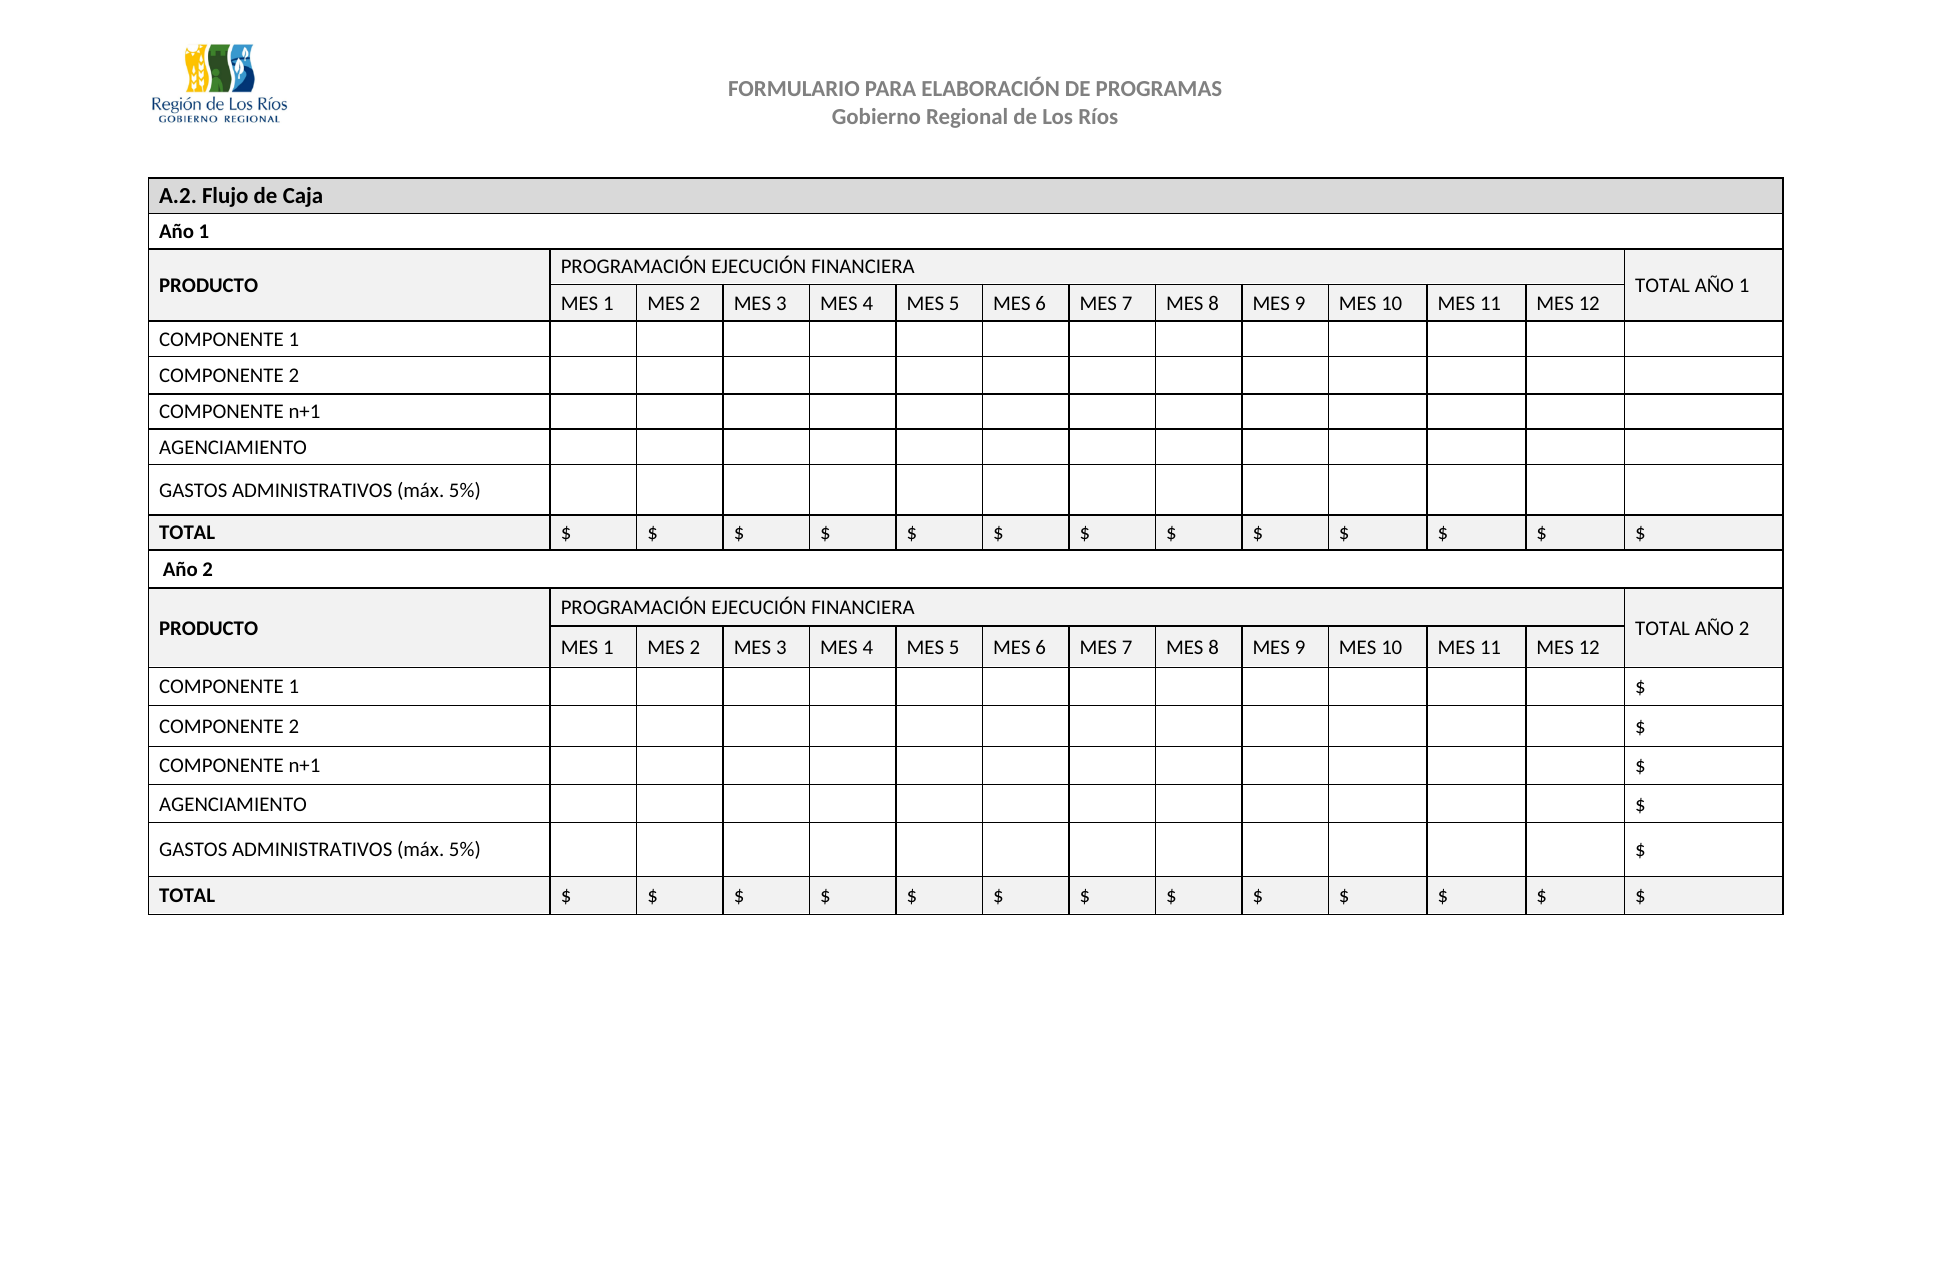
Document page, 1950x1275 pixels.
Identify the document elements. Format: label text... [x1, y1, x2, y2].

table_cell [1329, 747, 1426, 784]
table_cell COMPONENTE 2 [149, 357, 549, 393]
table_cell [724, 706, 809, 746]
table_cell MES 9 [1243, 285, 1328, 320]
table_cell GASTOS ADMINISTRATIVOS (máx. 5%) [149, 823, 549, 876]
table_cell COMPONENTE n+1 [149, 747, 549, 784]
table_cell MES 8 [1156, 285, 1241, 320]
table_cell $ [810, 877, 895, 913]
table_cell [1070, 430, 1155, 464]
table_cell [810, 430, 895, 464]
table_cell [551, 785, 636, 822]
table_cell COMPONENTE 2 [149, 706, 549, 746]
table_cell $ [1243, 877, 1328, 913]
table_cell [1428, 430, 1525, 464]
table_cell MES 2 [637, 627, 722, 666]
table_cell [551, 465, 636, 514]
table_cell MES 5 [897, 627, 982, 666]
table_cell [1428, 357, 1525, 393]
table_cell MES 1 [551, 627, 636, 666]
table_cell [1527, 747, 1624, 784]
table_cell [637, 430, 722, 464]
table_cell AGENCIAMIENTO [149, 785, 549, 822]
table_cell [1527, 322, 1624, 356]
table_cell [724, 395, 809, 428]
table_cell MES 6 [983, 285, 1068, 320]
table_cell [724, 430, 809, 464]
table_cell [983, 395, 1068, 428]
table_cell [637, 668, 722, 704]
table_cell MES 4 [810, 285, 895, 320]
table_cell [551, 668, 636, 704]
table_cell $ [897, 516, 982, 549]
table_cell [1156, 785, 1241, 822]
table_cell [983, 465, 1068, 514]
table_cell MES 12 [1527, 627, 1624, 666]
table_cell $ [1625, 785, 1782, 822]
table_cell Año 1 [149, 214, 1782, 248]
table_cell [897, 430, 982, 464]
table_cell [1243, 823, 1328, 876]
table_cell MES 9 [1243, 627, 1328, 666]
table_cell MES 6 [983, 627, 1068, 666]
table_cell [724, 823, 809, 876]
table_cell [1527, 395, 1624, 428]
table_cell $ [983, 516, 1068, 549]
table_cell $ [551, 877, 636, 913]
table_cell $ [1070, 516, 1155, 549]
table_cell [983, 785, 1068, 822]
table_cell $ [724, 877, 809, 913]
table_cell $ [1527, 877, 1624, 913]
table_cell [1243, 785, 1328, 822]
table_cell [1070, 668, 1155, 704]
table_cell [897, 357, 982, 393]
table_cell PRODUCTO [149, 589, 549, 666]
table_cell [724, 357, 809, 393]
table_cell MES 3 [724, 285, 809, 320]
table_cell [724, 465, 809, 514]
table_cell [551, 706, 636, 746]
table_cell COMPONENTE 1 [149, 322, 549, 356]
table_cell [1156, 668, 1241, 704]
table_cell [1070, 322, 1155, 356]
table_cell [724, 668, 809, 704]
table_cell $ [1070, 877, 1155, 913]
table_cell [1329, 785, 1426, 822]
table_cell MES 8 [1156, 627, 1241, 666]
table_cell [1625, 430, 1782, 464]
table_cell [1156, 357, 1241, 393]
table_cell [1527, 465, 1624, 514]
table_cell [1243, 465, 1328, 514]
table_cell MES 12 [1527, 285, 1624, 320]
table_cell [1070, 465, 1155, 514]
table_cell [1329, 706, 1426, 746]
table_cell TOTAL [149, 516, 549, 549]
table_cell [983, 668, 1068, 704]
table_cell $ [1428, 877, 1525, 913]
table_cell [1428, 322, 1525, 356]
table_cell $ [1625, 668, 1782, 704]
table_cell MES 10 [1329, 285, 1426, 320]
table_cell [897, 823, 982, 876]
table_cell [897, 668, 982, 704]
table_cell COMPONENTE 1 [149, 668, 549, 704]
table_cell MES 5 [897, 285, 982, 320]
table_cell $ [1329, 877, 1426, 913]
table_cell $ [1527, 516, 1624, 549]
table_cell [637, 823, 722, 876]
table_cell [1243, 430, 1328, 464]
table_cell [1625, 357, 1782, 393]
table_cell $ [637, 877, 722, 913]
table_cell [1070, 785, 1155, 822]
table_cell $ [1428, 516, 1525, 549]
table_cell [637, 747, 722, 784]
table_cell $ [1156, 877, 1241, 913]
table_cell [1428, 785, 1525, 822]
table_cell [983, 823, 1068, 876]
table_cell [983, 706, 1068, 746]
table_cell GASTOS ADMINISTRATIVOS (máx. 5%) [149, 465, 549, 514]
table_cell [1156, 322, 1241, 356]
table_cell $ [1243, 516, 1328, 549]
table_cell TOTAL [149, 877, 549, 913]
table_cell [810, 465, 895, 514]
table_cell [1625, 322, 1782, 356]
table_cell [1527, 706, 1624, 746]
table_cell [1428, 668, 1525, 704]
table_cell [1243, 357, 1328, 393]
picture [146, 35, 293, 129]
table_cell $ [897, 877, 982, 913]
table_cell MES 4 [810, 627, 895, 666]
table_cell [637, 395, 722, 428]
table_cell [551, 357, 636, 393]
table_cell [1156, 395, 1241, 428]
table_cell MES 3 [724, 627, 809, 666]
table_cell [1243, 395, 1328, 428]
table_cell [897, 706, 982, 746]
table_cell [1329, 823, 1426, 876]
table_cell $ [1625, 823, 1782, 876]
table_header A.2. Flujo de Caja [149, 179, 1782, 213]
table_cell $ [724, 516, 809, 549]
table_cell [724, 322, 809, 356]
table_cell [810, 357, 895, 393]
table_cell MES 1 [551, 285, 636, 320]
table_cell [810, 395, 895, 428]
table_cell [1527, 357, 1624, 393]
table_cell [1156, 747, 1241, 784]
table_cell [897, 395, 982, 428]
table_cell [810, 706, 895, 746]
table_cell [1428, 823, 1525, 876]
table_cell [983, 747, 1068, 784]
table_cell [1156, 430, 1241, 464]
table_cell MES 7 [1070, 285, 1155, 320]
table_cell [1243, 747, 1328, 784]
table_cell COMPONENTE n+1 [149, 395, 549, 428]
table_cell [810, 668, 895, 704]
table_cell $ [551, 516, 636, 549]
table_cell [1156, 823, 1241, 876]
table_cell $ [1625, 747, 1782, 784]
table_cell MES 10 [1329, 627, 1426, 666]
table_cell [810, 823, 895, 876]
table_cell $ [637, 516, 722, 549]
table_cell PRODUCTO [149, 250, 549, 320]
table_cell [1428, 395, 1525, 428]
table_cell [551, 395, 636, 428]
table_cell [1527, 785, 1624, 822]
table_cell [1329, 668, 1426, 704]
table_cell PROGRAMACIÓN EJECUCIÓN FINANCIERA [551, 250, 1624, 283]
table_cell [897, 785, 982, 822]
table_cell [551, 823, 636, 876]
table_cell [1070, 357, 1155, 393]
table_cell $ [1329, 516, 1426, 549]
table_cell MES 11 [1428, 285, 1525, 320]
table_cell [724, 747, 809, 784]
table_cell [1070, 706, 1155, 746]
table_cell AGENCIAMIENTO [149, 430, 549, 464]
table_cell $ [983, 877, 1068, 913]
table_cell MES 11 [1428, 627, 1525, 666]
table_cell $ [1625, 706, 1782, 746]
table_cell $ [1625, 877, 1782, 913]
table_cell $ [810, 516, 895, 549]
table_cell [810, 322, 895, 356]
table_cell [810, 785, 895, 822]
table_cell [1625, 395, 1782, 428]
table_cell [983, 322, 1068, 356]
table_cell [1329, 430, 1426, 464]
table_cell $ [1625, 516, 1782, 549]
table_cell [1329, 322, 1426, 356]
table_cell [724, 785, 809, 822]
table_cell [1625, 465, 1782, 514]
table_cell [637, 785, 722, 822]
table_cell [1329, 357, 1426, 393]
table_cell [1428, 465, 1525, 514]
table_cell [1156, 706, 1241, 746]
table_cell [983, 357, 1068, 393]
table_cell [1428, 706, 1525, 746]
table_cell [551, 747, 636, 784]
table_cell [1156, 465, 1241, 514]
table_cell Año 2 [149, 551, 1782, 587]
table_cell $ [1156, 516, 1241, 549]
table_cell [1329, 395, 1426, 428]
table_cell [1329, 465, 1426, 514]
table_cell [897, 322, 982, 356]
table_cell TOTAL AÑO 1 [1625, 250, 1782, 320]
table_cell TOTAL AÑO 2 [1625, 589, 1782, 666]
table_cell [551, 322, 636, 356]
table_cell [1527, 430, 1624, 464]
table_cell [1527, 668, 1624, 704]
table_cell [1070, 747, 1155, 784]
table_cell [637, 465, 722, 514]
table_cell [1243, 706, 1328, 746]
table_cell PROGRAMACIÓN EJECUCIÓN FINANCIERA [551, 589, 1624, 625]
table_cell [551, 430, 636, 464]
table_cell MES 2 [637, 285, 722, 320]
table_cell [897, 465, 982, 514]
table_cell [637, 322, 722, 356]
table_cell [897, 747, 982, 784]
table_cell [1243, 668, 1328, 704]
table_cell [983, 430, 1068, 464]
table_cell [810, 747, 895, 784]
table_cell [637, 706, 722, 746]
table_cell [1243, 322, 1328, 356]
table_cell [1070, 823, 1155, 876]
table_cell [637, 357, 722, 393]
table_cell [1070, 395, 1155, 428]
table_cell MES 7 [1070, 627, 1155, 666]
table_cell [1428, 747, 1525, 784]
table_cell [1527, 823, 1624, 876]
